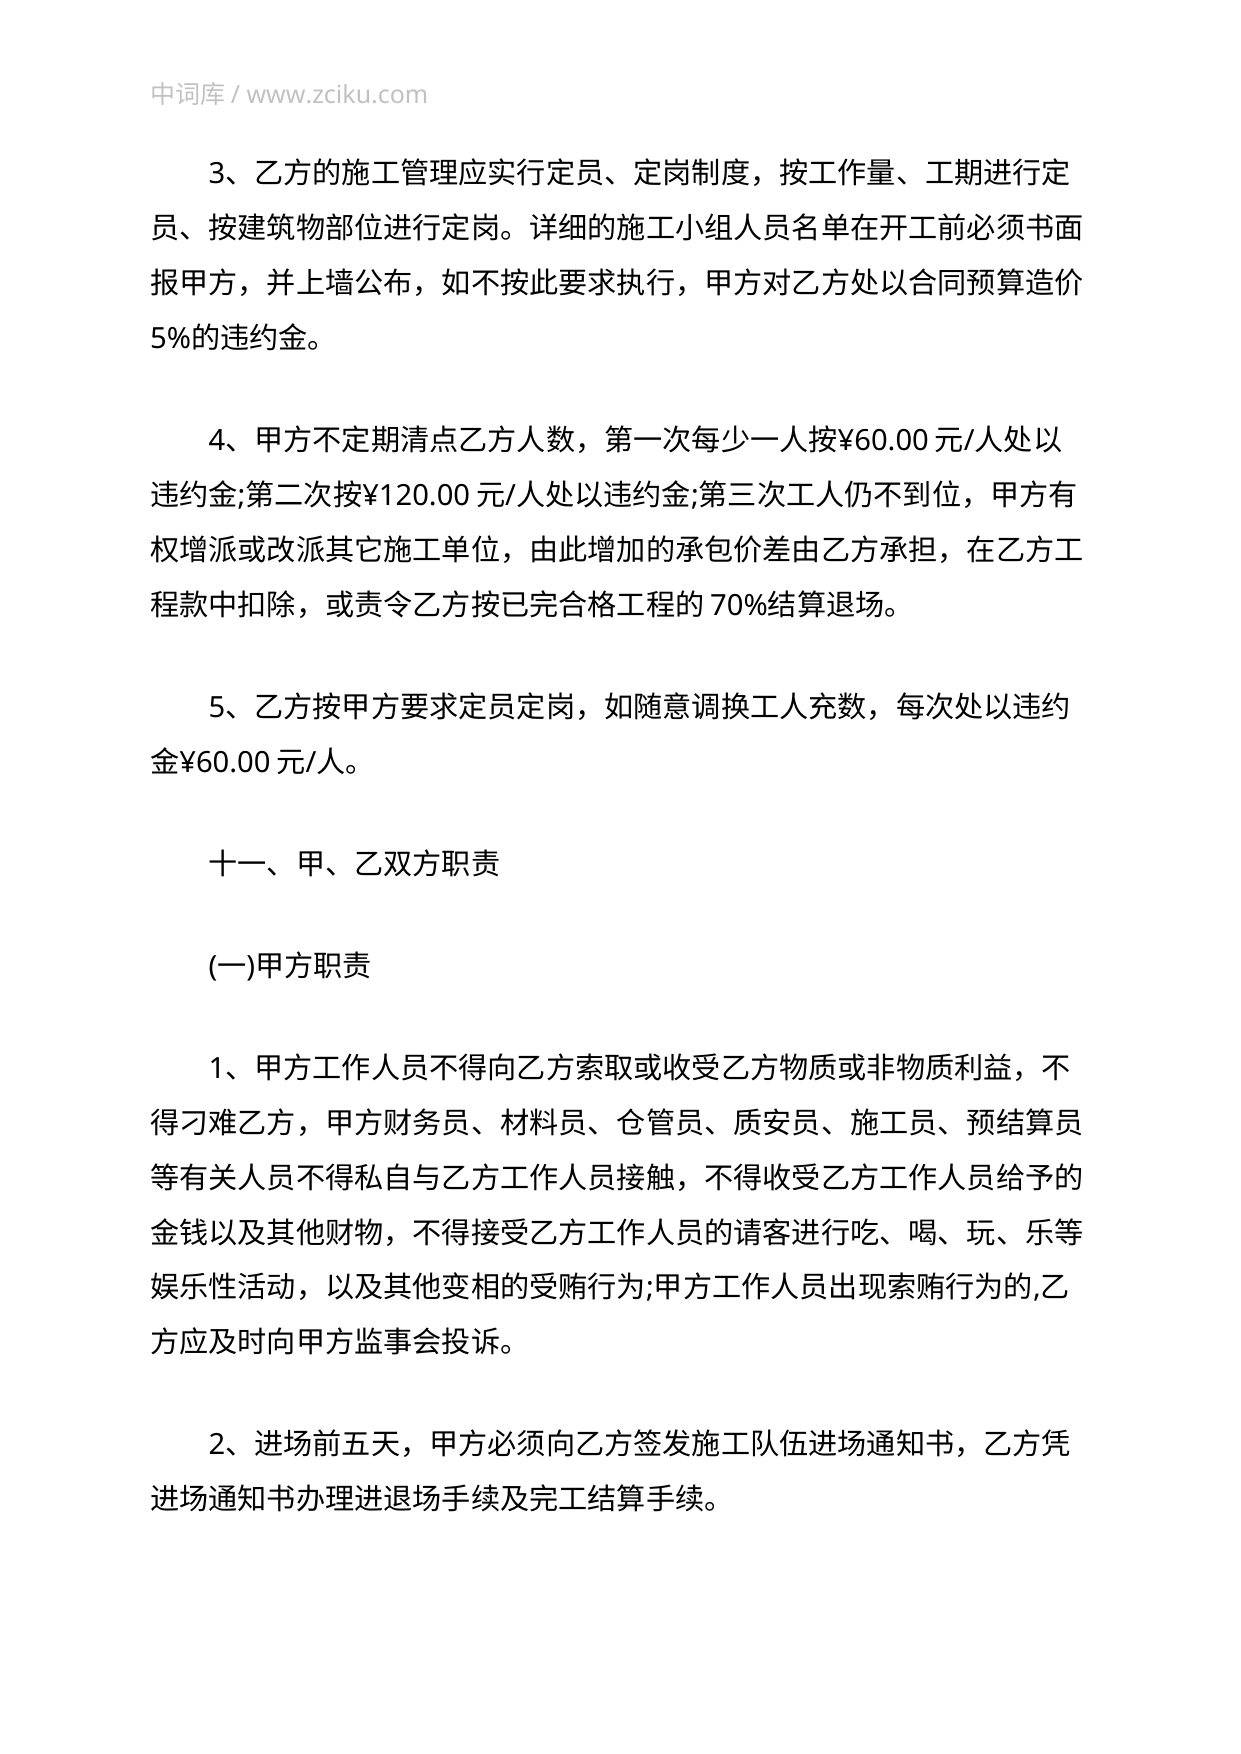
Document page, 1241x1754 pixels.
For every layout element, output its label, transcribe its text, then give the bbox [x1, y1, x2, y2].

text 十一、甲、乙双方职责 [150, 841, 1090, 883]
text 4、甲方不定期清点乙方人数，第一次每少一人按¥60.00元/人处以违约金;第二次按¥120.00元/人处以违约金;第三次工人仍不到位，甲方有权增派或改派其它施工单位，由此增加的承包价差由乙方承担，在乙方工程款中扣除，或责令乙方按已完合格工程的70%结算退场。 [150, 417, 1090, 624]
text 2、进场前五天，甲方必须向乙方签发施工队伍进场通知书，乙方凭进场通知书办理进退场手续及完工结算手续。 [150, 1421, 1090, 1518]
text 5、乙方按甲方要求定员定岗，如随意调换工人充数，每次处以违约金¥60.00元/人。 [150, 684, 1090, 781]
text (一)甲方职责 [150, 942, 1090, 985]
text 1、甲方工作人员不得向乙方索取或收受乙方物质或非物质利益，不得刁难乙方，甲方财务员、材料员、仓管员、质安员、施工员、预结算员等有关人员不得私自与乙方工作人员接触，不得收受乙方工作人员给予的金钱以及其他财物，不得接受乙方工作人员的请客进行吃、喝、玩、乐等娱乐性活动，以及其他变相的受贿行为;甲方工作人员出现索贿行为的,乙方应及时向甲方监事会投诉。 [150, 1044, 1090, 1361]
text 3、乙方的施工管理应实行定员、定岗制度，按工作量、工期进行定员、按建筑物部位进行定岗。详细的施工小组人员名单在开工前必须书面报甲方，并上墙公布，如不按此要求执行，甲方对乙方处以合同预算造价5%的违约金。 [150, 150, 1090, 357]
